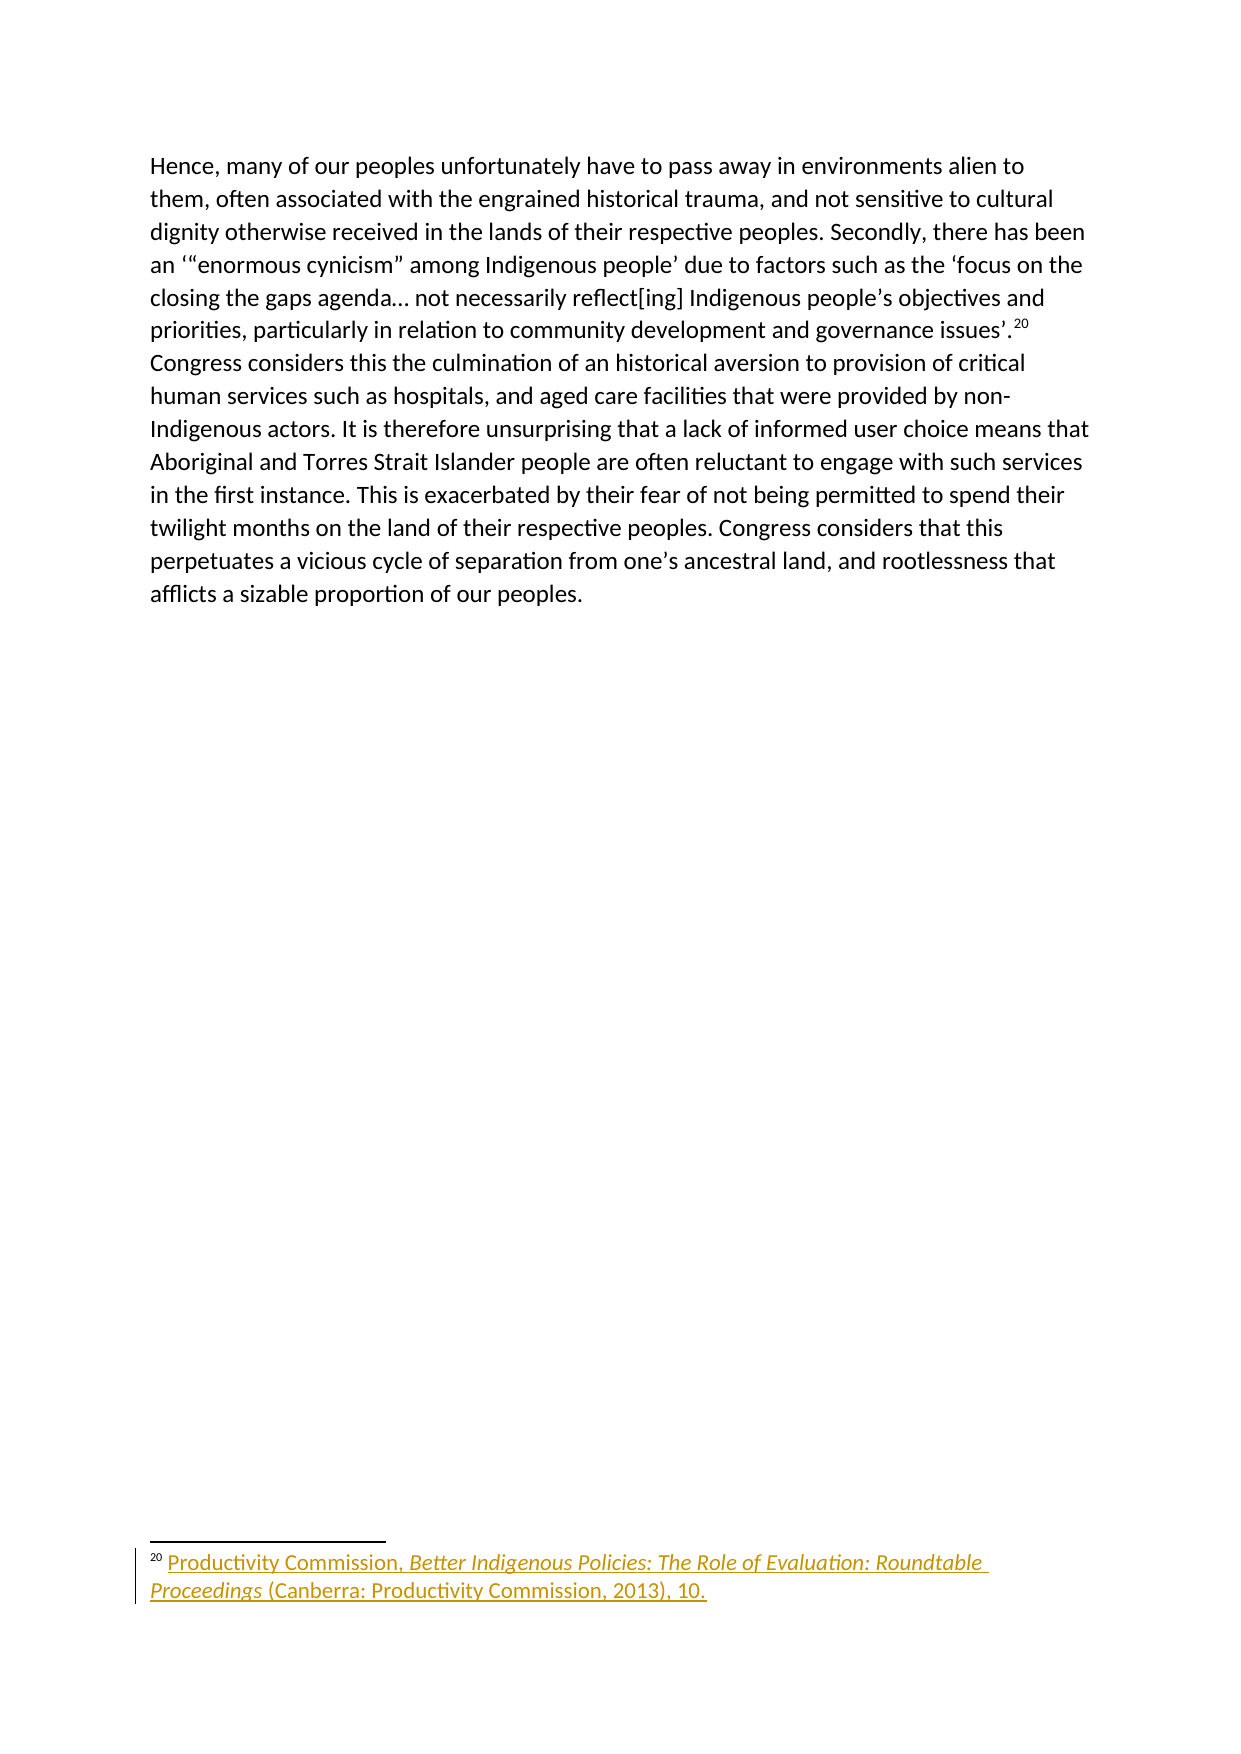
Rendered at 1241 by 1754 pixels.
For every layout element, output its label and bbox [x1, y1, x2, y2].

text [150, 150, 1090, 608]
